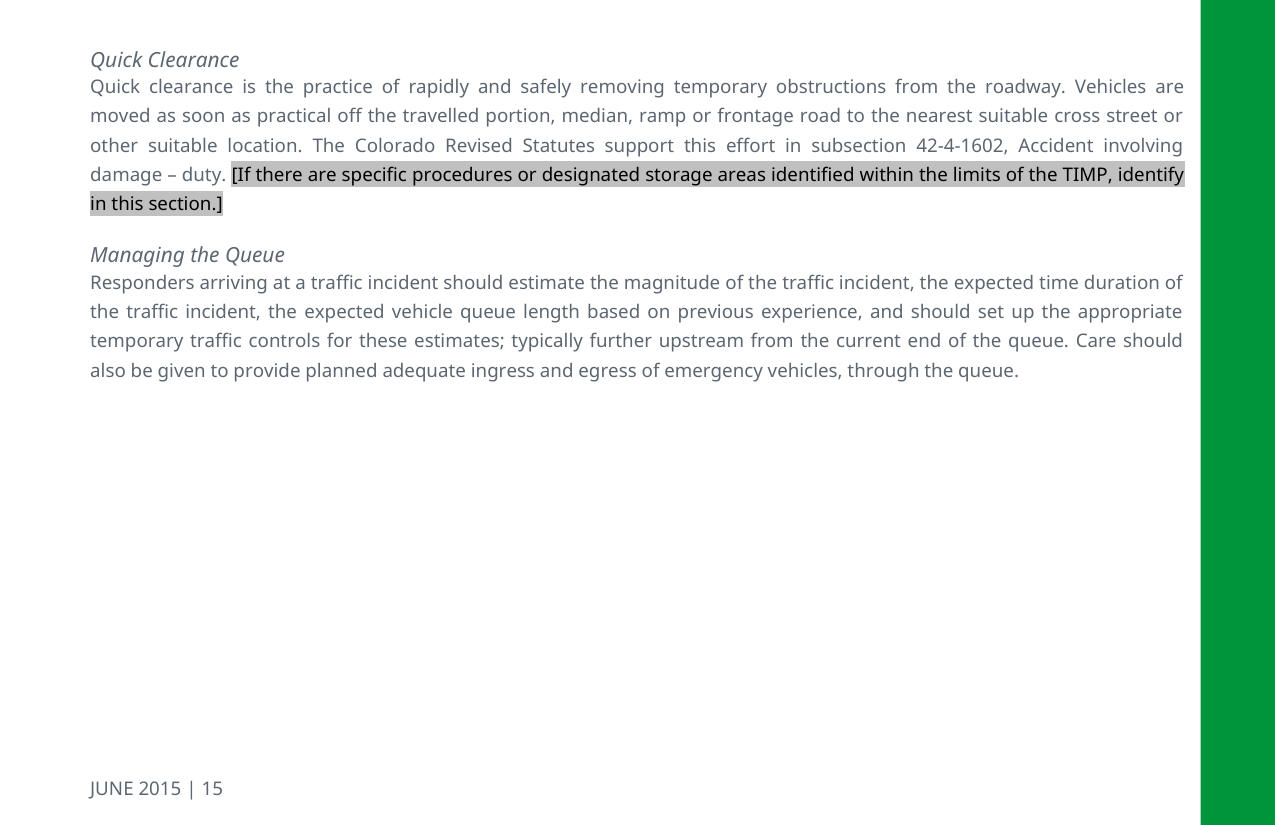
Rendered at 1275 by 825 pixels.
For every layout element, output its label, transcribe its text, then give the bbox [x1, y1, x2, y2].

text Quick clearance is the practice of rapidly and safely removing temporary obstructions from the roadway. Vehicles are moved as soon as practical off the travelled portion, median, ramp or frontage road to the nearest suitable cross street or other suitable location. The Colorado Revised Statutes support this effort in subsection 42-4-1602, Accident involving damage – duty. [If there are specific procedures or designated storage areas identified within the limits of the TIMP, identify in this section.] [90, 73, 1185, 216]
subtitle Managing the Queue [90, 241, 1185, 269]
text Responders arriving at a traffic incident should estimate the magnitude of the traffic incident, the expected time duration of the traffic incident, the expected vehicle queue length based on previous experience, and should set up the appropriate temporary traffic controls for these estimates; typically further upstream from the current end of the queue. Care should also be given to provide planned adequate ingress and egress of emergency vehicles, through the queue. [90, 269, 1185, 382]
subtitle Quick Clearance [90, 45, 1185, 73]
